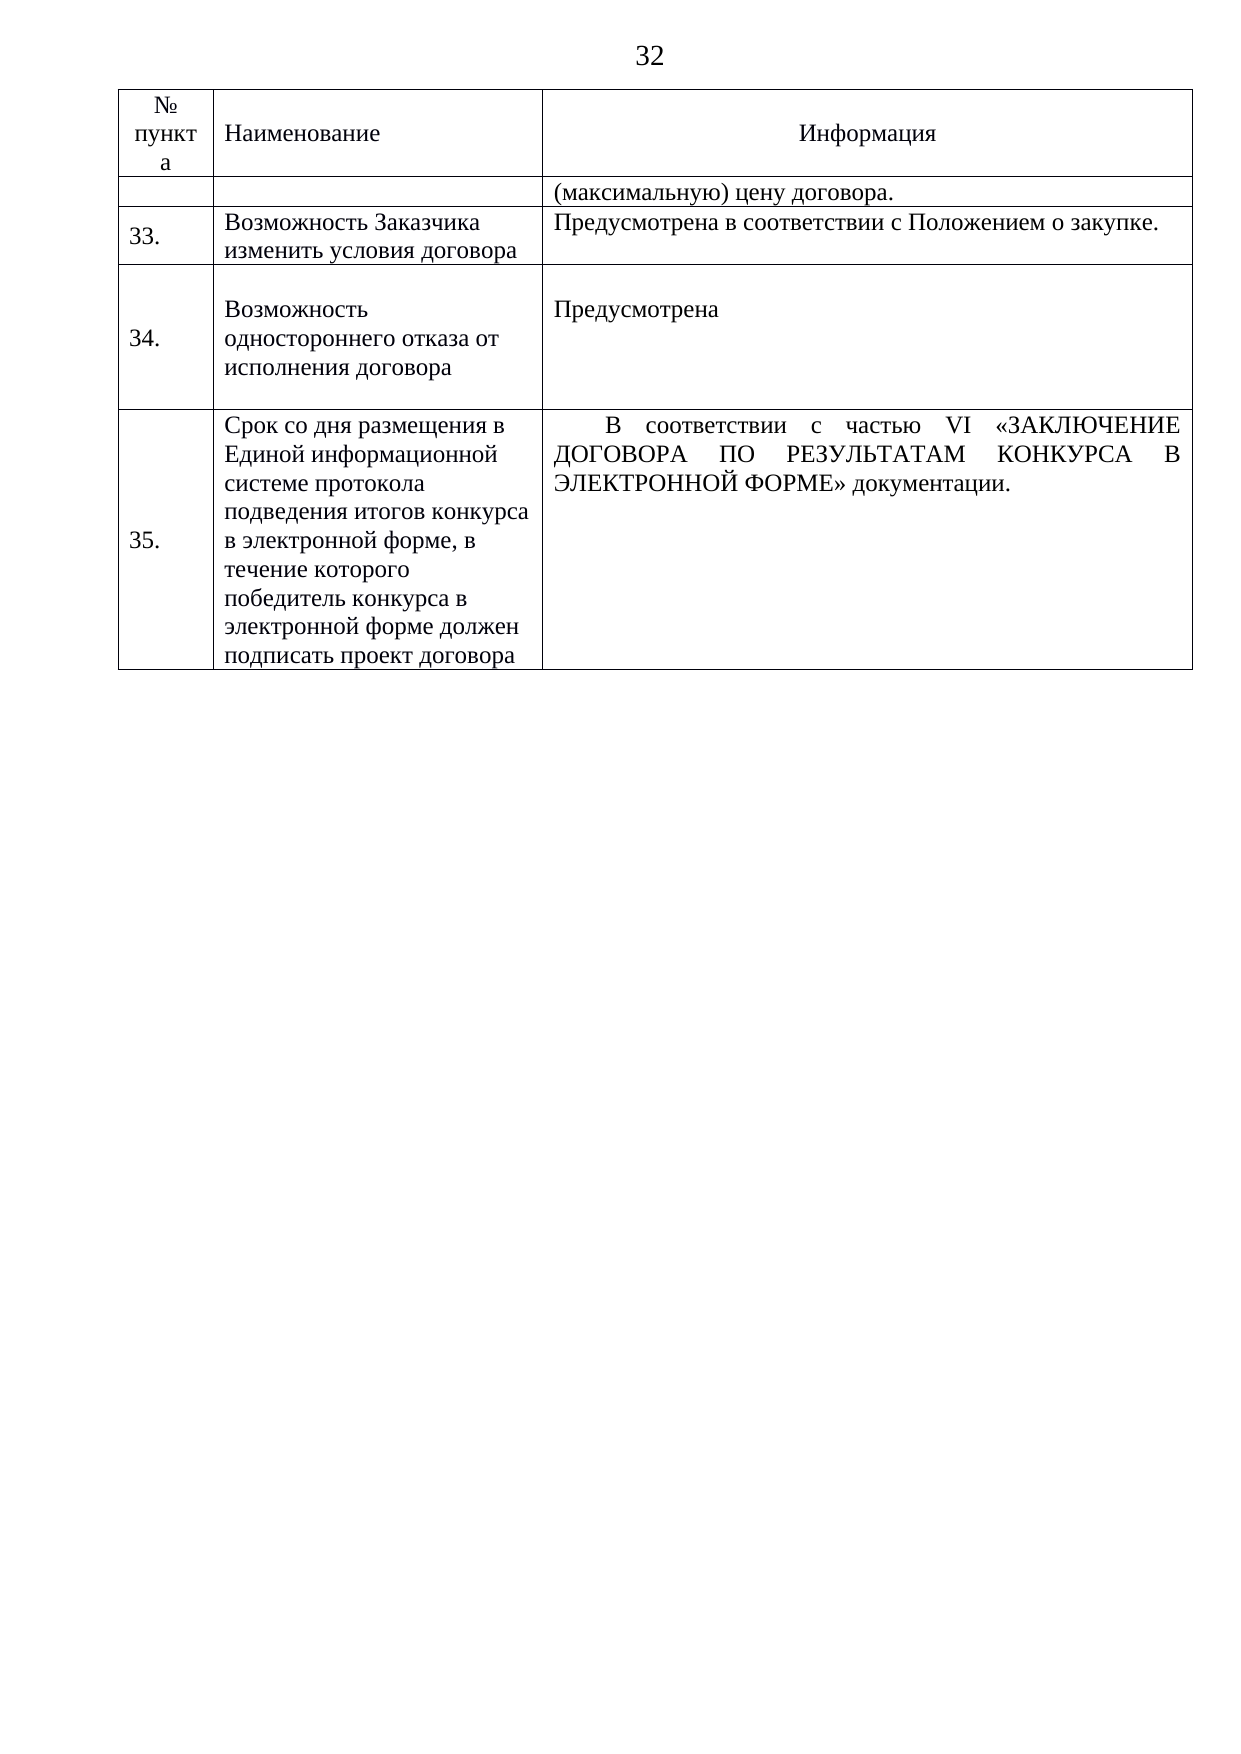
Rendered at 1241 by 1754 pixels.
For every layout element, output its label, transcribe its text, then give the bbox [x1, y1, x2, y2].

table_cell Возможность Заказчика изменить условия договора [214, 207, 542, 264]
table_header Наименование [214, 90, 542, 176]
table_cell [214, 177, 542, 206]
table_header № пункта [119, 90, 213, 176]
table_cell [119, 410, 213, 669]
table_cell [119, 177, 213, 206]
table_cell В соответствии с частью VI «ЗАКЛЮЧЕНИЕ ДОГОВОРА ПО РЕЗУЛЬТАТАМ КОНКУРСА В ЭЛЕКТРОННОЙ ФОРМЕ» документации. [543, 410, 1192, 669]
table_cell Возможность одностороннего отказа от исполнения договора [214, 265, 542, 409]
table_cell Срок со дня размещения в Единой информационной системе протокола подведения итогов конкурса в электронной форме, в течение которого победитель конкурса в электронной форме должен подписать проект договора [214, 410, 542, 669]
table_cell [119, 207, 213, 264]
table_cell [119, 265, 213, 409]
table_header Информация [543, 90, 1192, 176]
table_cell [543, 177, 1192, 206]
table_cell Предусмотрена [543, 265, 1192, 409]
table_cell Предусмотрена в соответствии с Положением о закупке. [543, 207, 1192, 264]
